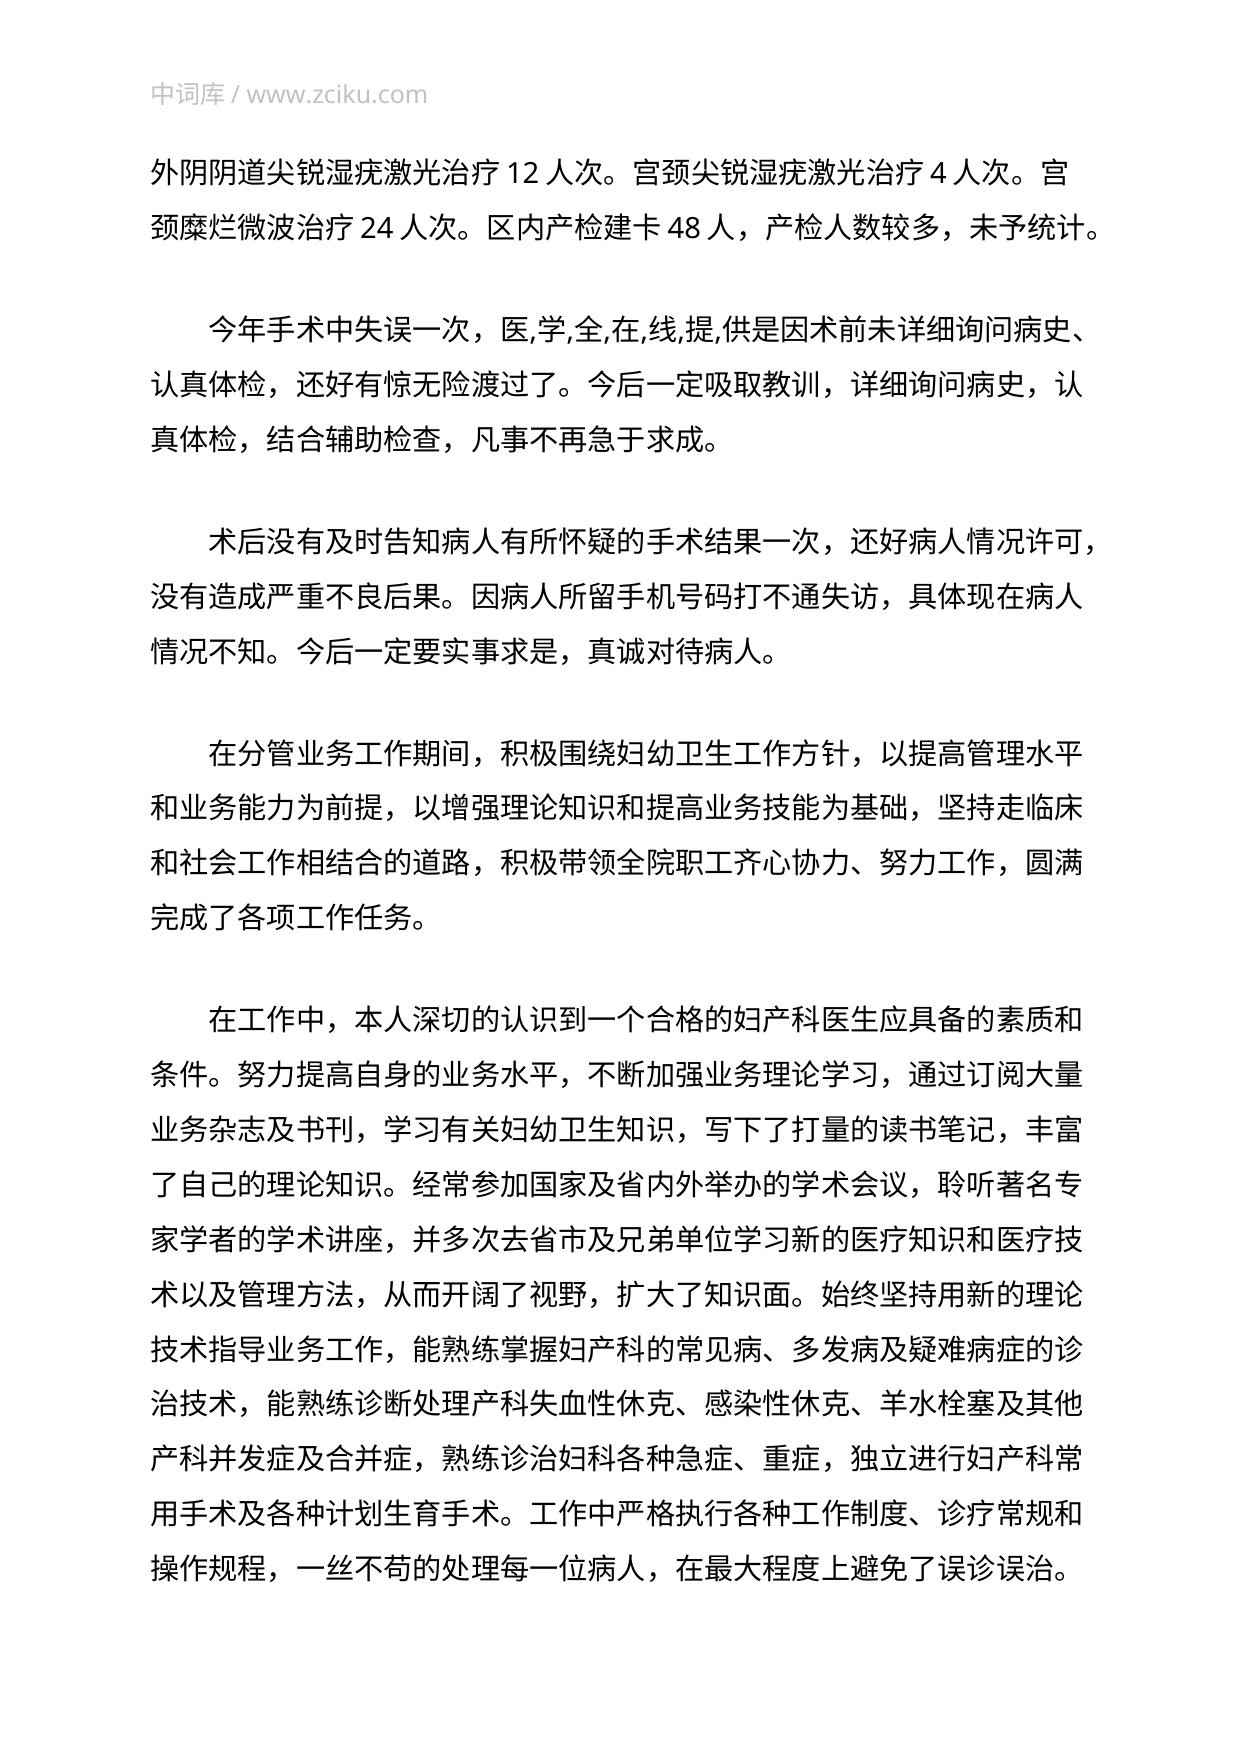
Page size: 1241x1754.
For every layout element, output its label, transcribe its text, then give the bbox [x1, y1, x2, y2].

text 术后没有及时告知病人有所怀疑的手术结果一次，还好病人情况许可，没有造成严重不良后果。因病人所留手机号码打不通失访，具体现在病人情况不知。今后一定要实事求是，真诚对待病人。 [150, 519, 1090, 671]
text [150, 150, 1090, 247]
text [150, 997, 1090, 1588]
text 在分管业务工作期间，积极围绕妇幼卫生工作方针，以提高管理水平和业务能力为前提，以增强理论知识和提高业务技能为基础，坚持走临床和社会工作相结合的道路，积极带领全院职工齐心协力、努力工作，圆满完成了各项工作任务。 [150, 730, 1090, 937]
text 今年手术中失误一次，医,学,全,在,线,提,供是因术前未详细询问病史、认真体检，还好有惊无险渡过了。今后一定吸取教训，详细询问病史，认真体检，结合辅助检查，凡事不再急于求成。 [150, 307, 1090, 459]
